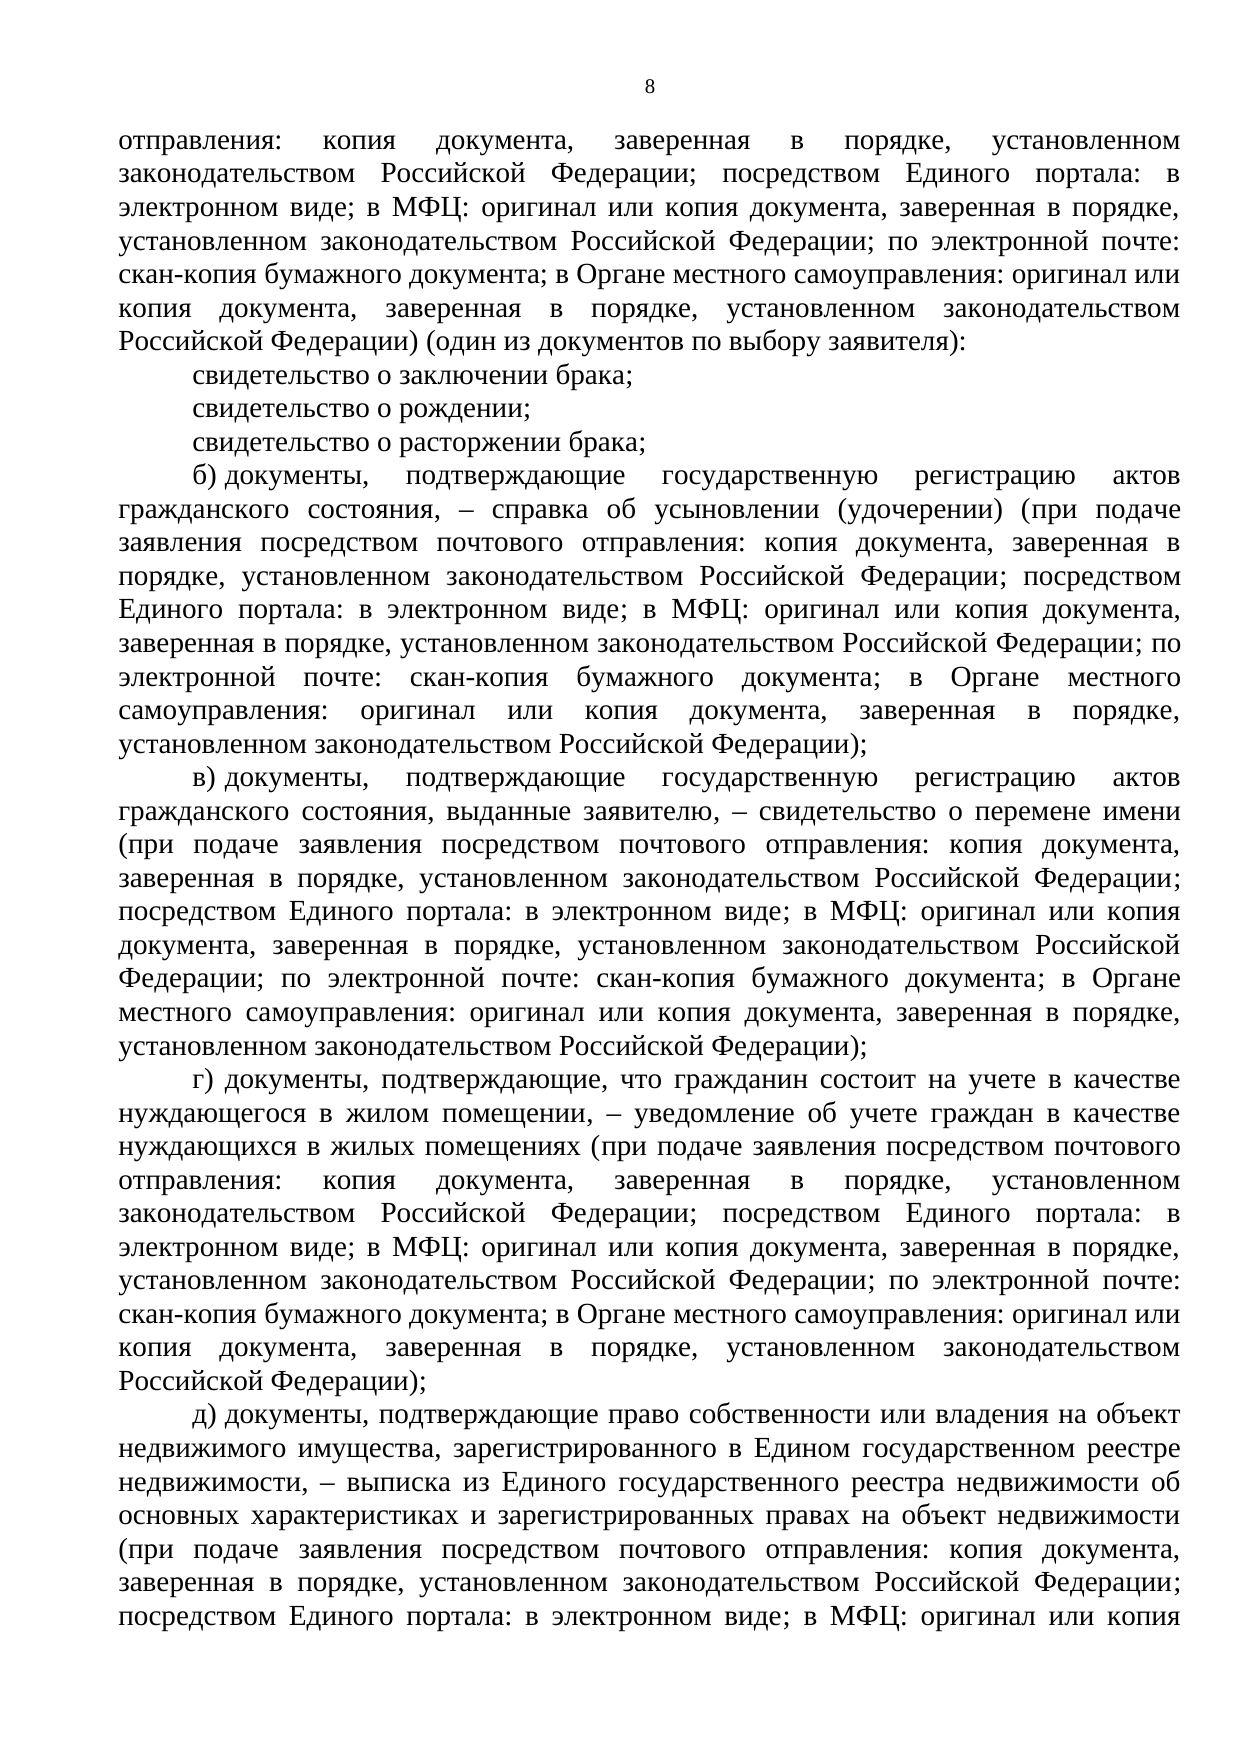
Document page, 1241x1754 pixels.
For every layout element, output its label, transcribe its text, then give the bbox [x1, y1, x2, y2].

text свидетельство о заключении брака; [118, 357, 1181, 390]
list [118, 122, 1181, 357]
text свидетельство о расторжении брака; [118, 424, 1181, 457]
text свидетельство о рождении; [118, 390, 1181, 424]
list документы, подтверждающие государственную регистрацию актов гражданского состояния, выданные заявителю, – свидетельство о перемене имени (при подаче заявления посредством почтового отправления: копия документа, заверенная в порядке, установленном законодательством Российской Федерации; посредством Единого портала: в электронном виде; в МФЦ: оригинал или копия документа, заверенная в порядке, установленном законодательством Российской Федерации; по электронной почте: скан-копия бумажного документа; в Органе местного самоуправления: оригинал или копия документа, заверенная в порядке, установленном законодательством Российской Федерации); [118, 759, 1181, 1061]
list документы, подтверждающие государственную регистрацию актов гражданского состояния, – справка об усыновлении (удочерении) (при подаче заявления посредством почтового отправления: копия документа, заверенная в порядке, установленном законодательством Российской Федерации; посредством Единого портала: в электронном виде; в МФЦ: оригинал или копия документа, заверенная в порядке, установленном законодательством Российской Федерации; по электронной почте: скан-копия бумажного документа; в Органе местного самоуправления: оригинал или копия документа, заверенная в порядке, установленном законодательством Российской Федерации); [118, 457, 1181, 759]
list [118, 1397, 1181, 1631]
list документы, подтверждающие, что гражданин состоит на учете в качестве нуждающегося в жилом помещении, – уведомление об учете граждан в качестве нуждающихся в жилых помещениях (при подаче заявления посредством почтового отправления: копия документа, заверенная в порядке, установленном законодательством Российской Федерации; посредством Единого портала: в электронном виде; в МФЦ: оригинал или копия документа, заверенная в порядке, установленном законодательством Российской Федерации; по электронной почте: скан-копия бумажного документа; в Органе местного самоуправления: оригинал или копия документа, заверенная в порядке, установленном законодательством Российской Федерации); [118, 1061, 1181, 1397]
